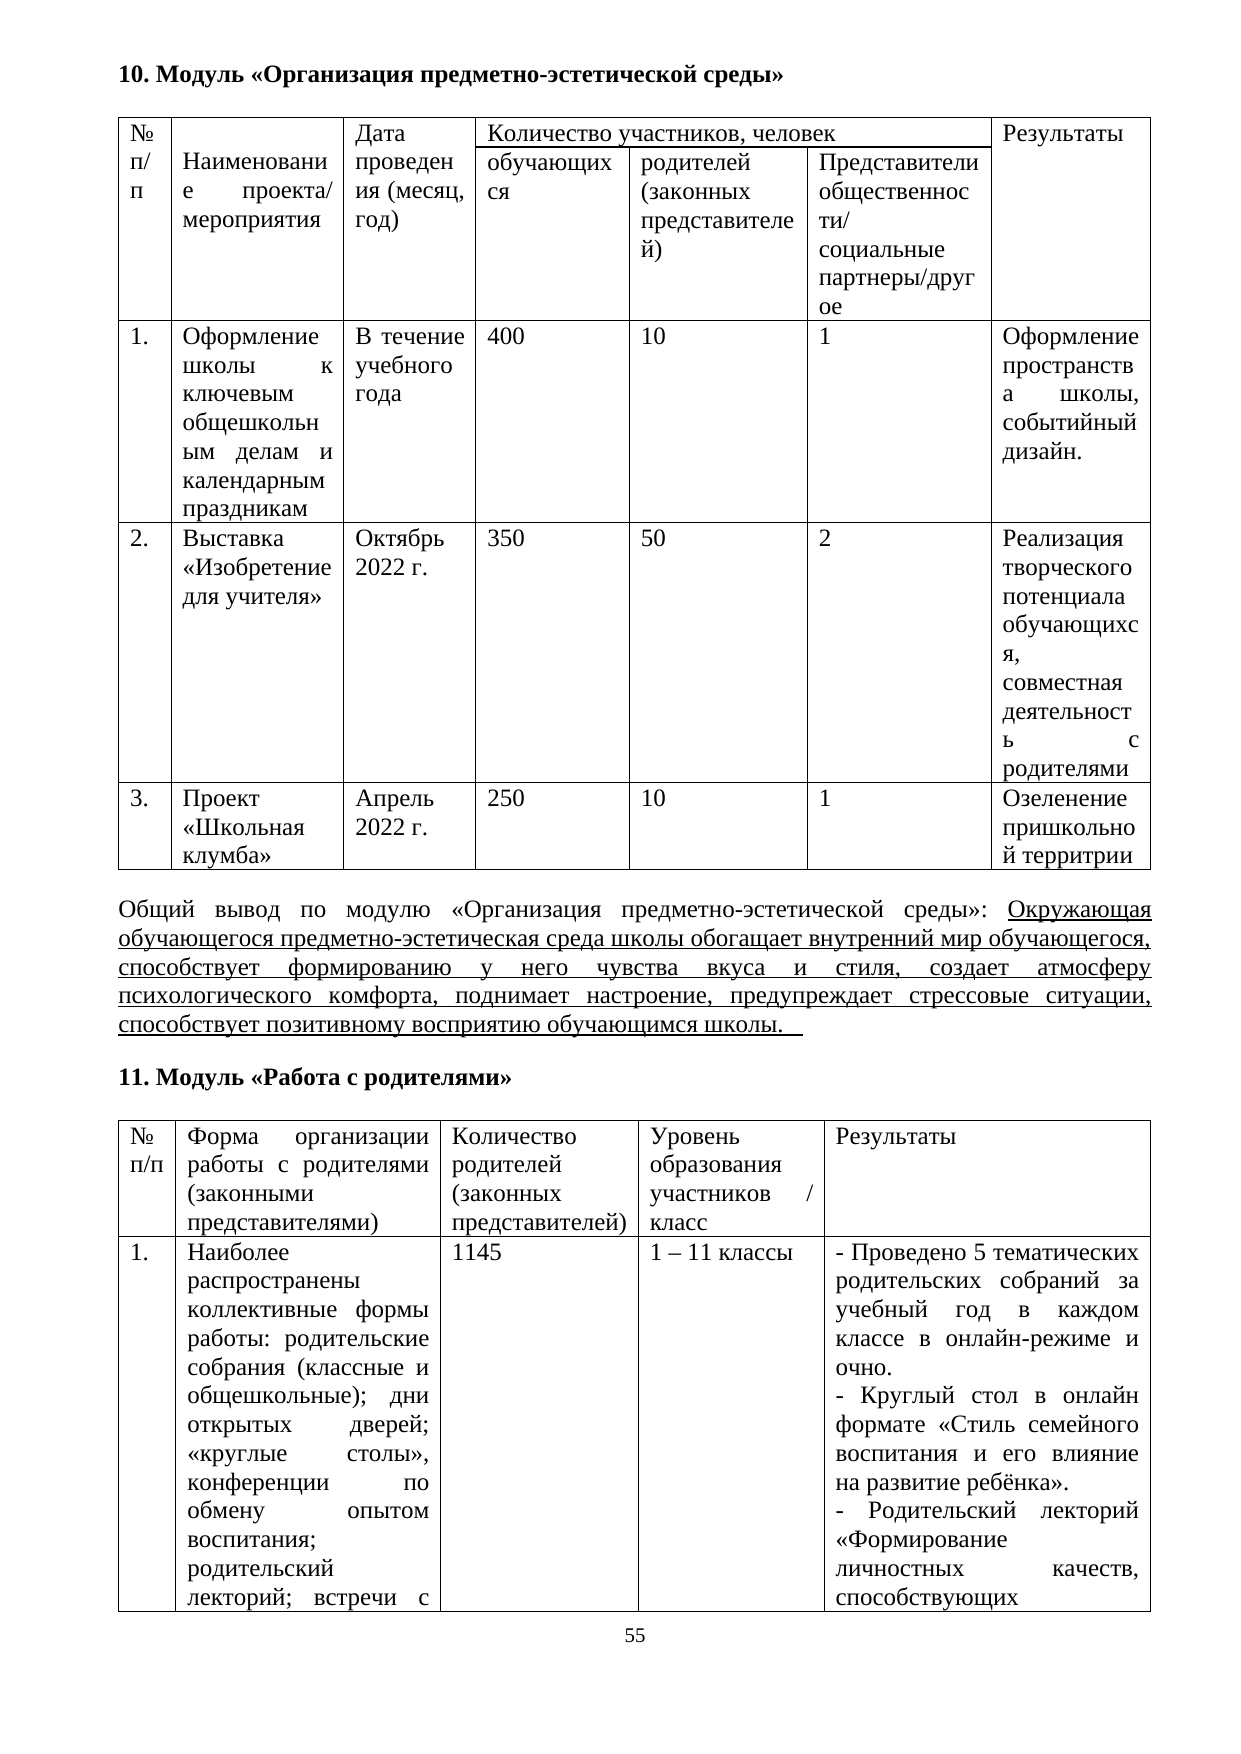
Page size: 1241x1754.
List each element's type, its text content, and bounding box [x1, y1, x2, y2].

table_cell Выставка «Изобретение для учителя» [172, 523, 343, 782]
table_cell 3. [119, 783, 171, 869]
table_header Количество родителей (законных представителей) [441, 1121, 638, 1236]
table_cell 250 [476, 783, 629, 869]
table_header Количество участников, человек [476, 118, 991, 146]
table_cell родителей (законных представителей) [630, 148, 807, 320]
table_header Форма организации работы с родителями (законными представителями) [176, 1121, 440, 1236]
table_cell Реализация творческого потенциала обучающихся, совместная деятельность с родителями [992, 523, 1150, 782]
table_cell Оформление школы к ключевым общешкольным делам и календарным праздникам [172, 321, 343, 522]
text Общий вывод по модулю «Организация предметно-эстетической среды»: Окружающая обучающегося предметно-эстетическая среда школы обогащает внутренний мир обучающегося, способствует формированию у него чувства вкуса и стиля, создает атмосферу психологического комфорта, поднимает настроение, предупреждает стрессовые ситуации, способствует позитивному восприятию обучающимся школы. [118, 894, 1152, 977]
table_cell 1. [119, 321, 171, 522]
table_cell Представители общественности/ социальные партнеры/другое [808, 148, 991, 320]
table_cell 1 – 11 классы [639, 1237, 824, 1611]
table_cell 1 [808, 783, 991, 869]
table_header № п/п [119, 118, 171, 320]
table_cell 50 [630, 523, 807, 782]
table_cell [825, 1237, 1150, 1611]
table_cell 350 [476, 523, 629, 782]
table_header Результаты [825, 1121, 1150, 1236]
text 10. Модуль «Организация предметно-эстетической среды» [118, 59, 1152, 88]
table_cell 2. [119, 523, 171, 782]
table_cell Октябрь 2022 г. [344, 523, 475, 782]
table_cell 1145 [441, 1237, 638, 1611]
table_cell 1. [119, 1237, 175, 1611]
table_cell Оформление пространства школы, событийный дизайн. [992, 321, 1150, 522]
text Общий вывод по модулю «Организация предметно-эстетической среды»: Окружающая обучающегося предметно-эстетическая среда школы обогащает внутренний мир обучающегося, способствует формированию у него чувства вкуса и стиля, создает атмосферу психологического комфорта, поднимает настроение, предупреждает стрессовые ситуации, способствует позитивному восприятию обучающимся школы. [118, 1007, 1152, 1038]
table_cell 1 [808, 321, 991, 522]
table_cell 10 [630, 321, 807, 522]
table_cell Апрель 2022 г. [344, 783, 475, 869]
table_header Результаты [992, 118, 1150, 320]
table_cell 10 [630, 783, 807, 869]
table_header Дата проведения (месяц, год) [344, 118, 475, 320]
table_cell 2 [808, 523, 991, 782]
table_cell В течение учебного года [344, 321, 475, 522]
table_cell Озеленение пришкольной территрии [992, 783, 1150, 869]
table_header Уровень образования участников / класс [639, 1121, 824, 1236]
table_header Наименование проекта/ мероприятия [172, 118, 343, 320]
table_header № п/п [119, 1121, 175, 1236]
text Общий вывод по модулю «Организация предметно-эстетической среды»: Окружающая обучающегося предметно-эстетическая среда школы обогащает внутренний мир обучающегося, способствует формированию у него чувства вкуса и стиля, создает атмосферу психологического комфорта, поднимает настроение, предупреждает стрессовые ситуации, способствует позитивному восприятию обучающимся школы. [118, 978, 1152, 1006]
text 11. Модуль «Работа с родителями» [118, 1062, 1152, 1091]
table_cell обучающихся [476, 148, 629, 320]
table_cell Проект «Школьная клумба» [172, 783, 343, 869]
table_cell 400 [476, 321, 629, 522]
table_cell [176, 1237, 440, 1611]
